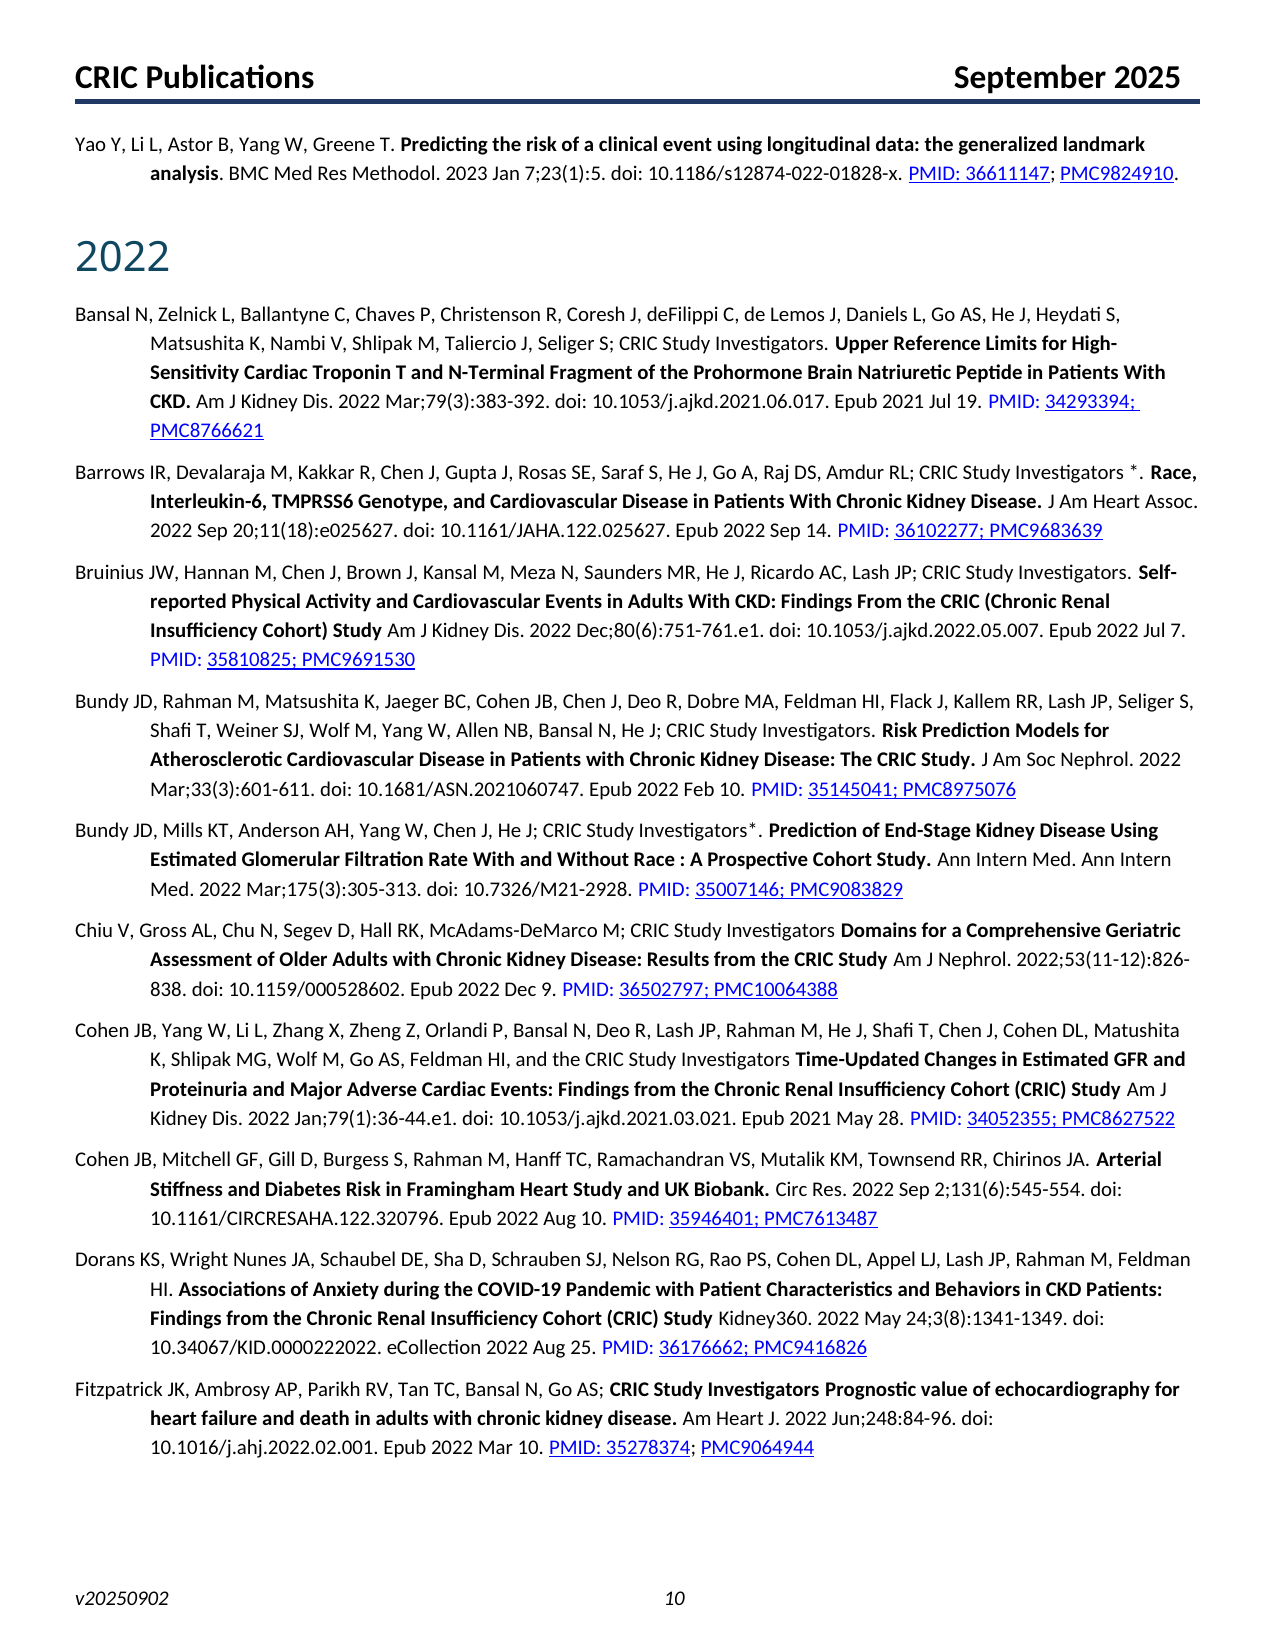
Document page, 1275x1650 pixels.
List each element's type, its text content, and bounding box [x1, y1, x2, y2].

text Barrows IR, Devalaraja M, Kakkar R, Chen J, Gupta J, Rosas SE, Saraf S, He J, Go A, Raj DS, Amdur RL; CRIC Study Investigators *. Race, Interleukin-6, TMPRSS6 Genotype, and Cardiovascular Disease in Patients With Chronic Kidney Disease. J Am Heart Assoc. 2022 Sep 20;11(18):e025627. doi: 10.1161/JAHA.122.025627. Epub 2022 Sep 14. PMID: 36102277; PMC9683639 [75, 459, 1200, 543]
text Bundy JD, Mills KT, Anderson AH, Yang W, Chen J, He J; CRIC Study Investigators*. Prediction of End-Stage Kidney Disease Using Estimated Glomerular Filtration Rate With and Without Race : A Prospective Cohort Study. Ann Intern Med. Ann Intern Med. 2022 Mar;175(3):305-313. doi: 10.7326/M21-2928. PMID: 35007146; PMC9083829 [75, 817, 1200, 901]
text Bundy JD, Rahman M, Matsushita K, Jaeger BC, Cohen JB, Chen J, Deo R, Dobre MA, Feldman HI, Flack J, Kallem RR, Lash JP, Seliger S, Shafi T, Weiner SJ, Wolf M, Yang W, Allen NB, Bansal N, He J; CRIC Study Investigators. Risk Prediction Models for Atherosclerotic Cardiovascular Disease in Patients with Chronic Kidney Disease: The CRIC Study. J Am Soc Nephrol. 2022 Mar;33(3):601-611. doi: 10.1681/ASN.2021060747. Epub 2022 Feb 10. PMID: 35145041; PMC8975076 [75, 688, 1200, 801]
text Chiu V, Gross AL, Chu N, Segev D, Hall RK, McAdams-DeMarco M; CRIC Study Investigators Domains for a Comprehensive Geriatric Assessment of Older Adults with Chronic Kidney Disease: Results from the CRIC Study Am J Nephrol. 2022;53(11-12):826-838. doi: 10.1159/000528602. Epub 2022 Dec 9. PMID: 36502797; PMC10064388 [75, 917, 1200, 1001]
text Cohen JB, Mitchell GF, Gill D, Burgess S, Rahman M, Hanff TC, Ramachandran VS, Mutalik KM, Townsend RR, Chirinos JA. Arterial Stiffness and Diabetes Risk in Framingham Heart Study and UK Biobank. Circ Res. 2022 Sep 2;131(6):545-554. doi: 10.1161/CIRCRESAHA.122.320796. Epub 2022 Aug 10. PMID: 35946401; PMC7613487 [75, 1147, 1200, 1230]
text Bansal N, Zelnick L, Ballantyne C, Chaves P, Christenson R, Coresh J, deFilippi C, de Lemos J, Daniels L, Go AS, He J, Heydati S, Matsushita K, Nambi V, Shlipak M, Taliercio J, Seliger S; CRIC Study Investigators. Upper Reference Limits for High-Sensitivity Cardiac Troponin T and N-Terminal Fragment of the Prohormone Brain Natriuretic Peptide in Patients With CKD. Am J Kidney Dis. 2022 Mar;79(3):383-392. doi: 10.1053/j.ajkd.2021.06.017. Epub 2021 Jul 19. PMID: 34293394; PMC8766621 [75, 301, 1200, 443]
text Dorans KS, Wright Nunes JA, Schaubel DE, Sha D, Schrauben SJ, Nelson RG, Rao PS, Cohen DL, Appel LJ, Lash JP, Rahman M, Feldman HI. Associations of Anxiety during the COVID-19 Pandemic with Patient Characteristics and Behaviors in CKD Patients: Findings from the Chronic Renal Insufficiency Cohort (CRIC) Study Kidney360. 2022 May 24;3(8):1341-1349. doi: 10.34067/KID.0000222022. eCollection 2022 Aug 25. PMID: 36176662; PMC9416826 [75, 1247, 1200, 1359]
text Fitzpatrick JK, Ambrosy AP, Parikh RV, Tan TC, Bansal N, Go AS; CRIC Study Investigators Prognostic value of echocardiography for heart failure and death in adults with chronic kidney disease. Am Heart J. 2022 Jun;248:84-96. doi: 10.1016/j.ahj.2022.02.001. Epub 2022 Mar 10. PMID: 35278374; PMC9064944 [75, 1376, 1200, 1459]
text Bruinius JW, Hannan M, Chen J, Brown J, Kansal M, Meza N, Saunders MR, He J, Ricardo AC, Lash JP; CRIC Study Investigators. Self-reported Physical Activity and Cardiovascular Events in Adults With CKD: Findings From the CRIC (Chronic Renal Insufficiency Cohort) Study Am J Kidney Dis. 2022 Dec;80(6):751-761.e1. doi: 10.1053/j.ajkd.2022.05.007. Epub 2022 Jul 7. PMID: 35810825; PMC9691530 [75, 559, 1200, 672]
subtitle 2022 [75, 227, 1200, 284]
text Cohen JB, Yang W, Li L, Zhang X, Zheng Z, Orlandi P, Bansal N, Deo R, Lash JP, Rahman M, He J, Shafi T, Chen J, Cohen DL, Matushita K, Shlipak MG, Wolf M, Go AS, Feldman HI, and the CRIC Study Investigators Time-Updated Changes in Estimated GFR and Proteinuria and Major Adverse Cardiac Events: Findings from the Chronic Renal Insufficiency Cohort (CRIC) Study Am J Kidney Dis. 2022 Jan;79(1):36-44.e1. doi: 10.1053/j.ajkd.2021.03.021. Epub 2021 May 28. PMID: 34052355; PMC8627522 [75, 1017, 1200, 1130]
text Yao Y, Li L, Astor B, Yang W, Greene T. Predicting the risk of a clinical event using longitudinal data: the generalized landmark analysis. BMC Med Res Methodol. 2023 Jan 7;23(1):5. doi: 10.1186/s12874-022-01828-x. PMID: 36611147; PMC9824910. [75, 131, 1200, 186]
